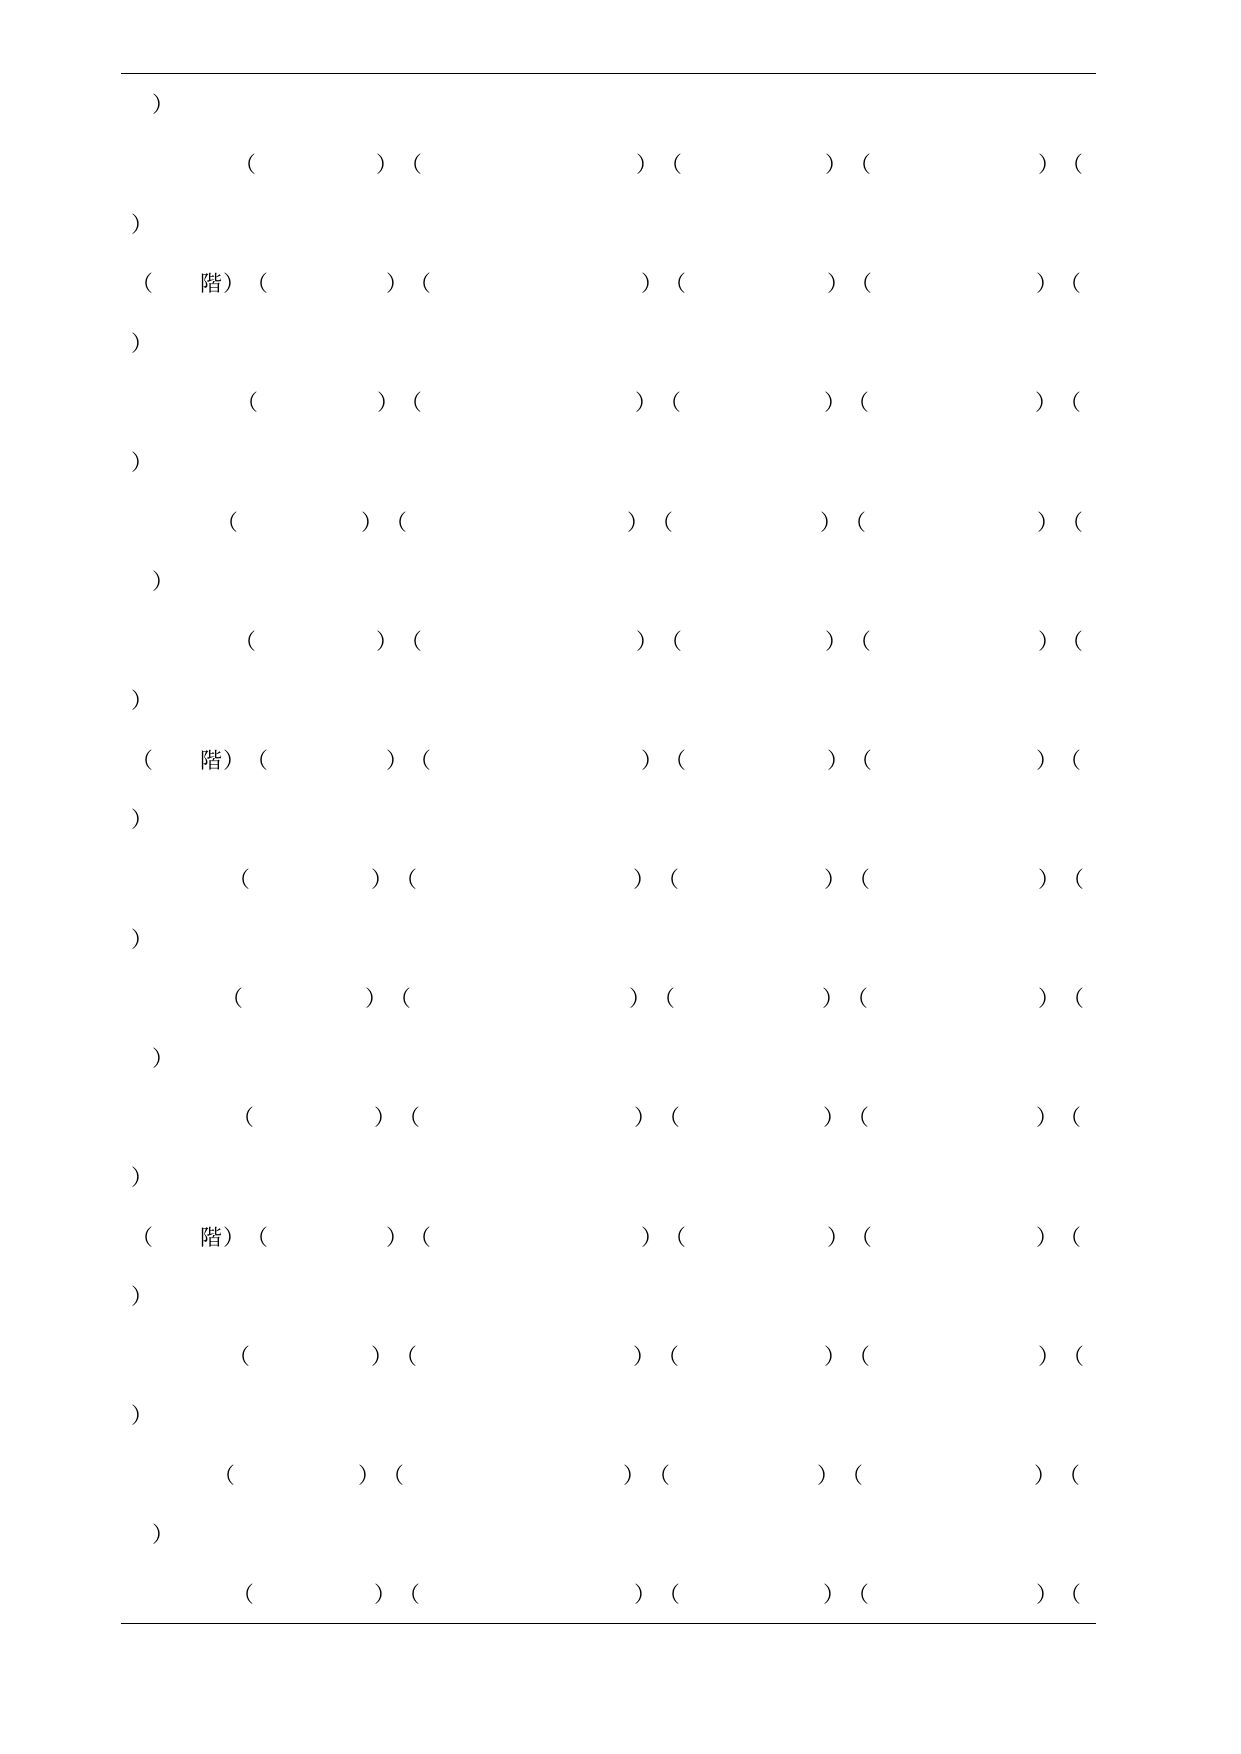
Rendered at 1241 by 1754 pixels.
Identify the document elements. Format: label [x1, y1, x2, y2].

table_cell [121, 74, 1096, 1623]
